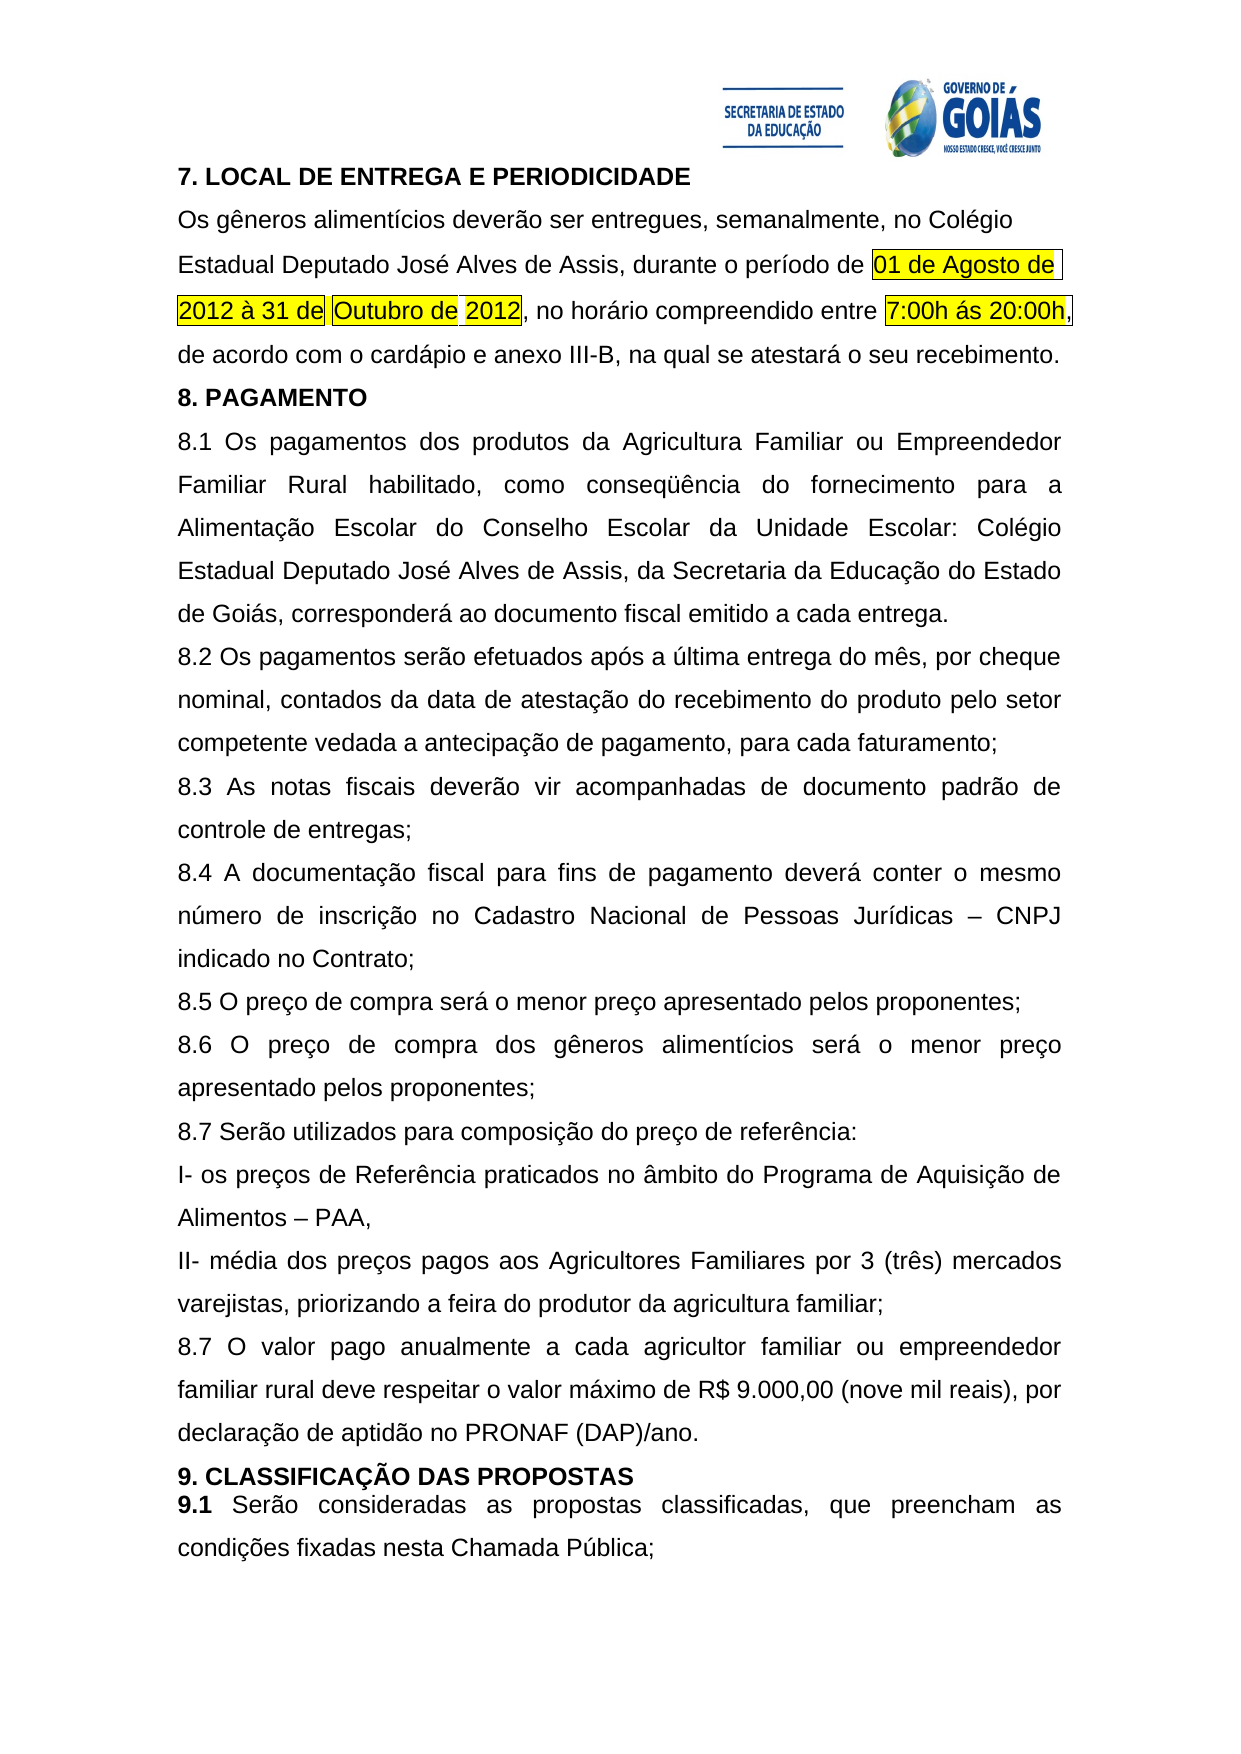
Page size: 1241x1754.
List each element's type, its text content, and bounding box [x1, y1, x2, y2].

text 8.6 O preço de compra dos gêneros alimentícios será o menor preço apresentado pelos proponentes; [177, 1030, 1063, 1102]
picture [718, 73, 1046, 162]
text documentação fiscal para fins de pagamento deverá conter o mesmo número de inscrição no Cadastro Nacional de Pessoas Jurídicas – CNPJ indicado no Contrato; [177, 858, 1063, 973]
text 8.3 As notas fiscais deverão vir acompanhadas de documento padrão de controle de entregas; [177, 772, 1063, 843]
text 7. LOCAL DE ENTREGA E PERIODICIDADE [177, 162, 1078, 190]
text 8.5 O preço de compra será o menor preço apresentado pelos proponentes; [177, 987, 1063, 1016]
text 8.1 Os pagamentos dos produtos da Agricultura Familiar ou Empreendedor Familiar Rural habilitado, como conseqüência do fornecimento para a Alimentação Escolar do Conselho Escolar da Unidade Escolar: Colégio Estadual Deputado José Alves de Assis, da Secretaria da Educação do Estado de Goiás, corresponderá ao documento fiscal emitido a cada entrega. [177, 427, 1063, 628]
text 8.7 O valor pago anualmente a cada agricultor familiar ou empreendedor familiar rural deve respeitar o valor máximo de R$ 9.000,00 (nove mil reais), por declaração de aptidão no PRONAF (DAP)/ano. [177, 1332, 1063, 1447]
text 8.2 Os pagamentos serão efetuados após a última entrega do mês, por cheque nominal, contados da data de atestação do recebimento do produto pelo setor competente vedada a antecipação de pagamento, para cada faturamento; [177, 642, 1063, 757]
text 8. PAGAMENTO [177, 383, 1078, 412]
text Os gêneros alimentícios deverão ser entregues, semanalmente, no Colégio Estadual Deputado José Alves de Assis, durante o período de 01 de Agosto de 2012 à 31 de Outubro de 2012, no horário compreendido entre 7:00h ás 20:00h, de acordo com o cardápio e anexo III-B, na qual se atestará o seu recebimento. [177, 205, 1078, 369]
text II- média dos preços pagos aos Agricultores Familiares por 3 (três) mercados varejistas, priorizando a feira do produtor da agricultura familiar; [177, 1246, 1063, 1318]
text I- os preços de Referência praticados no âmbito do Programa de Aquisição de Alimentos – PAA, [177, 1160, 1063, 1232]
text 9. CLASSIFICAÇÃO DAS PROPOSTAS [177, 1462, 1063, 1490]
text 9.1 Serão consideradas as propostas classificadas, que preencham as condições fixadas nesta Chamada Pública; [177, 1490, 1063, 1562]
text 8.7 Serão utilizados para composição do preço de referência: [177, 1117, 1063, 1145]
